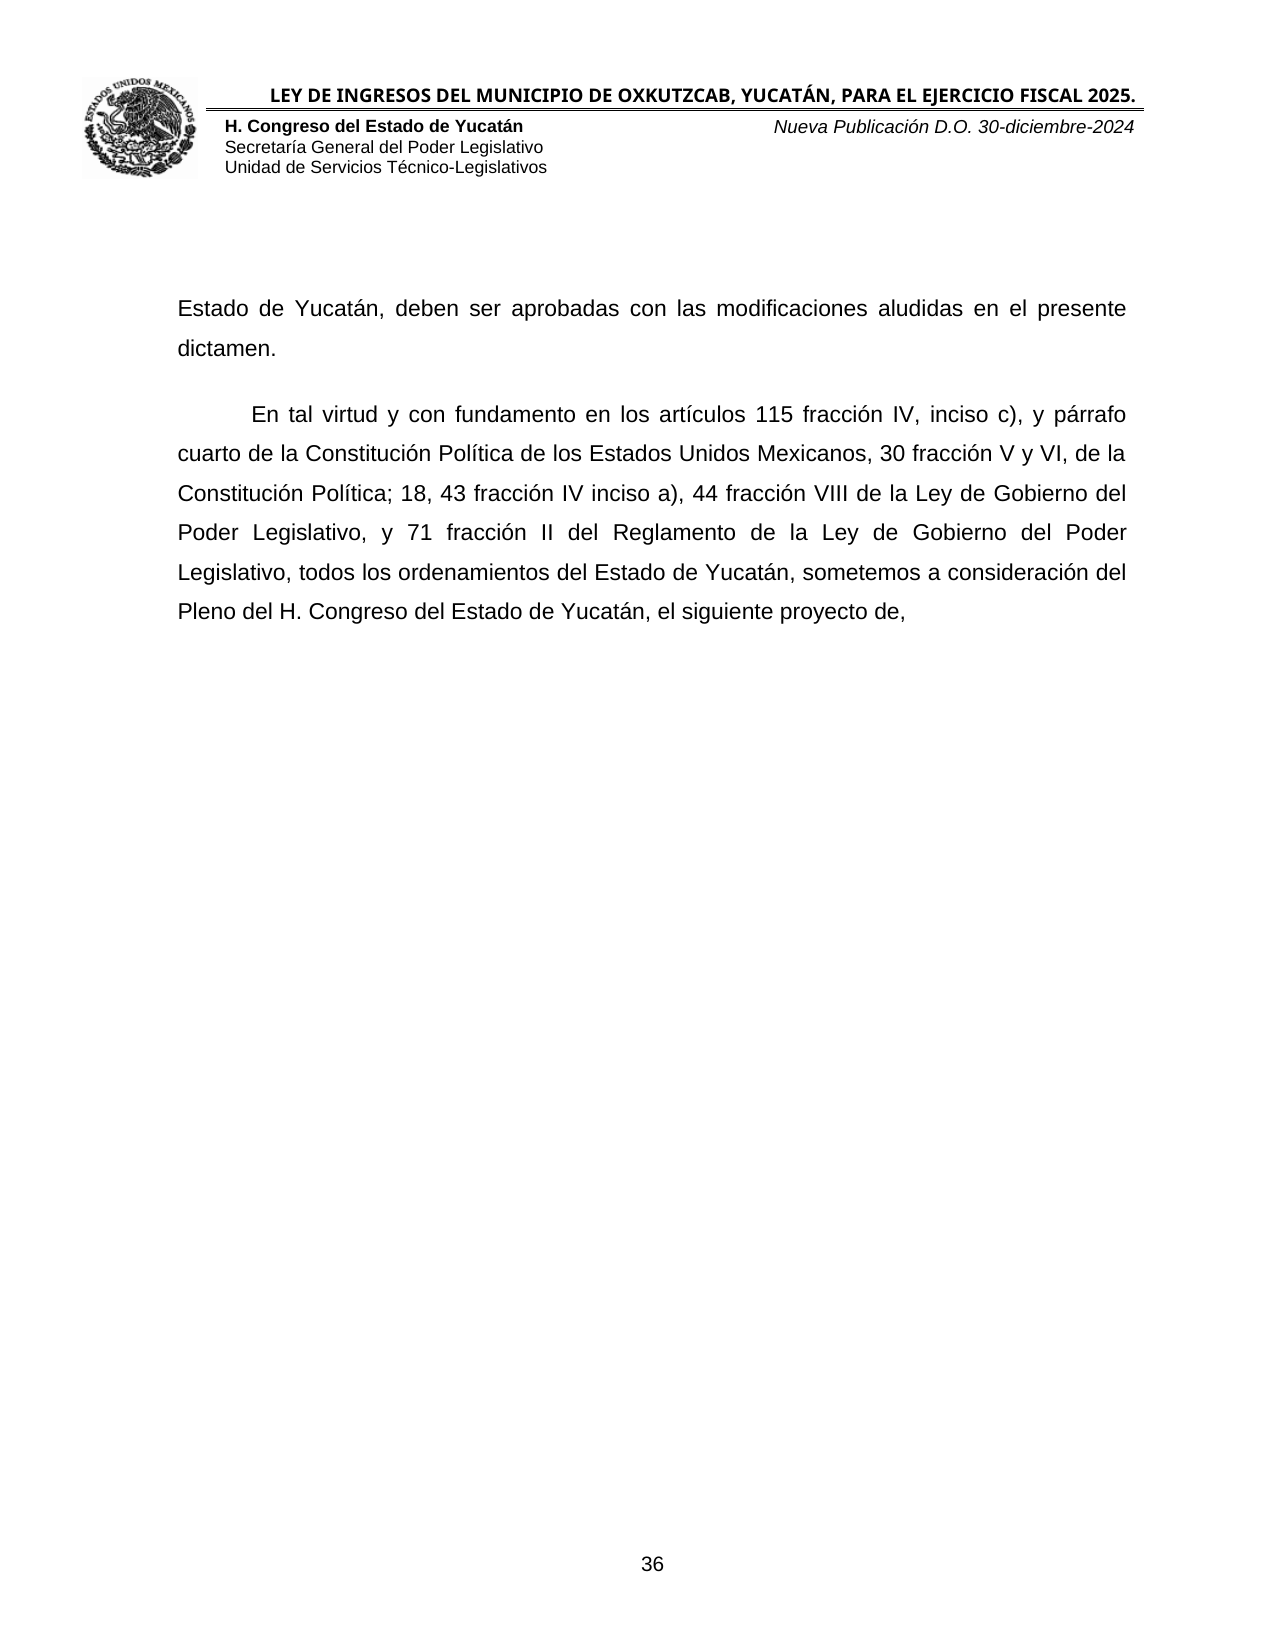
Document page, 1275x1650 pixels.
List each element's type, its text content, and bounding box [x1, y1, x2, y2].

text En tal virtud y con fundamento en los artículos 115 fracción IV, inciso c), y párrafo cuarto de la Constitución Política de los Estados Unidos Mexicanos, 30 fracción V y VI, de la Constitución Política; 18, 43 fracción IV inciso a), 44 fracción VIII de la Ley de Gobierno del Poder Legislativo, y 71 fracción II del Reglamento de la Ley de Gobierno del Poder Legislativo, todos los ordenamientos del Estado de Yucatán, sometemos a consideración del Pleno del H. Congreso del Estado de Yucatán, el siguiente proyecto de, [177, 401, 1127, 624]
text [177, 295, 1127, 361]
